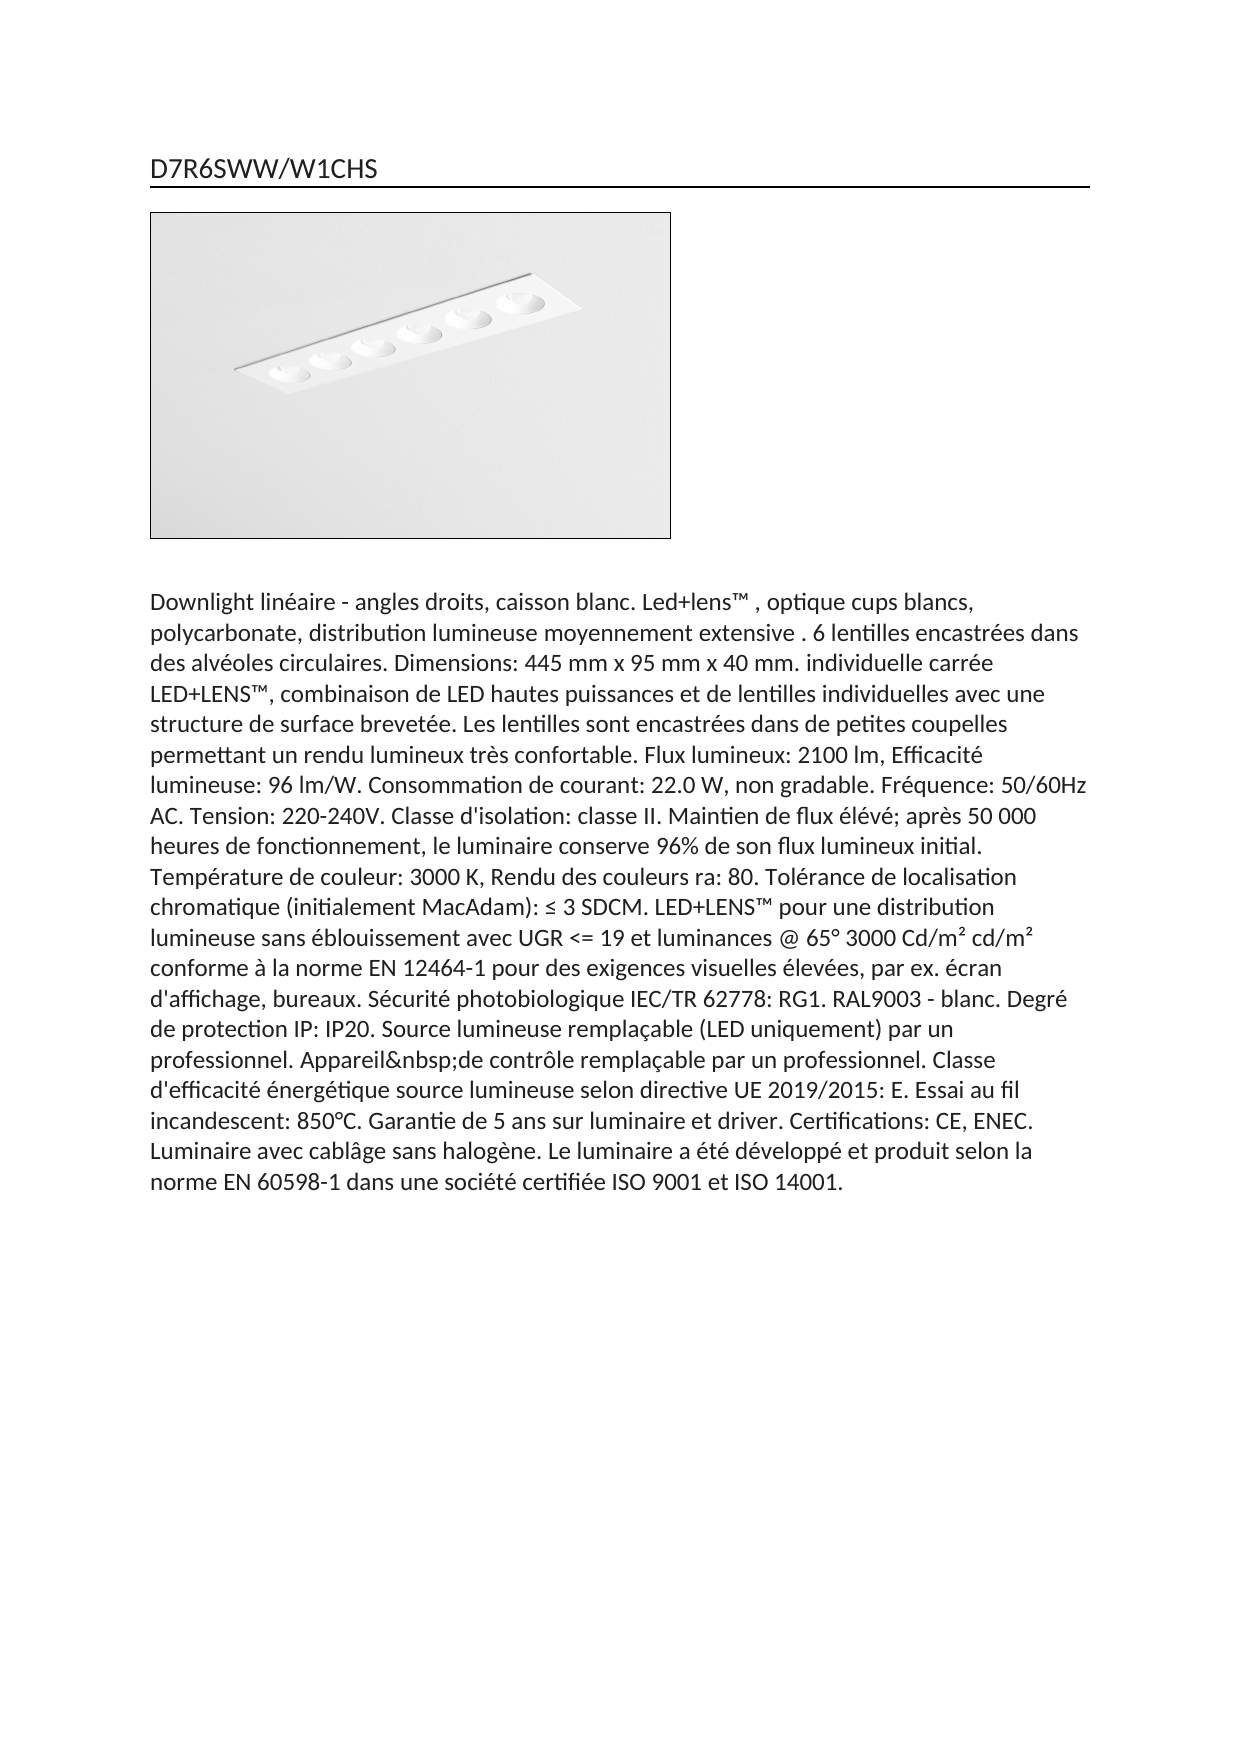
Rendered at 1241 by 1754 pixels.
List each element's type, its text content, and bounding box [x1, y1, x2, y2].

text Downlight linéaire - angles droits, caisson blanc. Led+lens™ , optique cups blancs, polycarbonate, distribution lumineuse moyennement extensive . 6 lentilles encastrées dans des alvéoles circulaires. Dimensions: 445 mm x 95 mm x 40 mm. individuelle carrée LED+LENS™, combinaison de LED hautes puissances et de lentilles individuelles avec une structure de surface brevetée. Les lentilles sont encastrées dans de petites coupelles permettant un rendu lumineux très confortable. Flux lumineux: 2100 lm, Efficacité lumineuse: 96 lm/W. Consommation de courant: 22.0 W, non gradable. Fréquence: 50/60Hz AC. Tension: 220-240V. Classe d'isolation: classe II. Maintien de flux élévé; après 50 000 heures de fonctionnement, le luminaire conserve 96% de son flux lumineux initial. Température de couleur: 3000 K, Rendu des couleurs ra: 80. Tolérance de localisation chromatique (initialement MacAdam): ≤ 3 SDCM. LED+LENS™ pour une distribution lumineuse sans éblouissement avec UGR <= 19 et luminances @ 65° 3000 Cd/m² cd/m² conforme à la norme EN 12464-1 pour des exigences visuelles élevées, par ex. écran d'affichage, bureaux. Sécurité photobiologique IEC/TR 62778: RG1. RAL9003 - blanc. Degré de protection IP: IP20. Source lumineuse remplaçable (LED uniquement) par un professionnel. Appareil&nbsp;de contrôle remplaçable par un professionnel. Classe d'efficacité énergétique source lumineuse selon directive UE 2019/2015: E. Essai au fil incandescent: 850°C. Garantie de 5 ans sur luminaire et driver. Certifications: CE, ENEC. Luminaire avec cablâge sans halogène. Le luminaire a été développé et produit selon la norme EN 60598-1 dans une société certifiée ISO 9001 et ISO 14001. [150, 586, 1090, 1197]
text D7R6SWW/W1CHS [150, 150, 1090, 186]
picture [151, 213, 670, 538]
